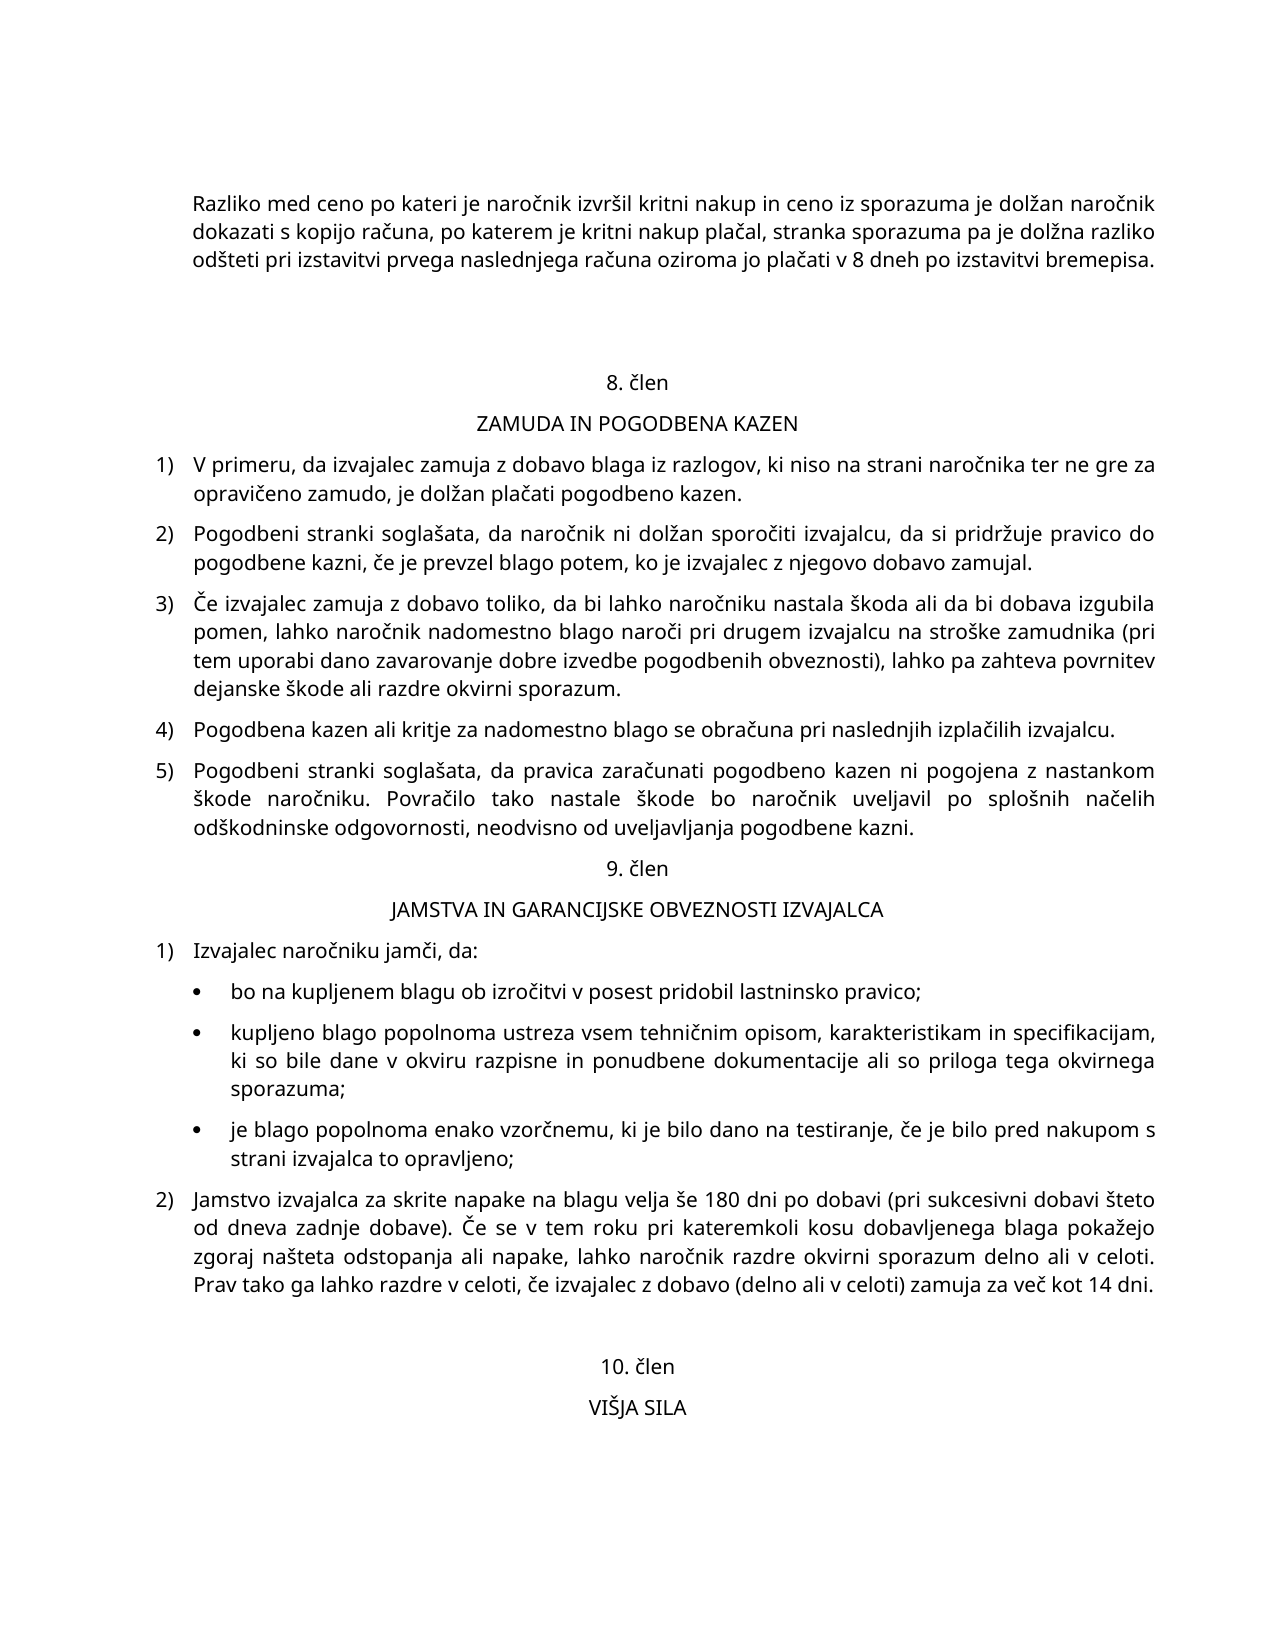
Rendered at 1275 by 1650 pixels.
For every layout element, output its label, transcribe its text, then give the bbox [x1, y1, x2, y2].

text 9. člen [118, 854, 1157, 882]
text VIŠJA SILA [118, 1393, 1157, 1421]
text Razliko med ceno po kateri je naročnik izvršil kritni nakup in ceno iz sporazuma je dolžan naročnik dokazati s kopijo računa, po katerem je kritni nakup plačal, stranka sporazuma pa je dolžna razliko odšteti pri izstavitvi prvega naslednjega računa oziroma jo plačati v 8 dneh po izstavitvi bremepisa. [192, 189, 1157, 274]
list Pogodbeni stranki soglašata, da pravica zaračunati pogodbeno kazen ni pogojena z nastankom škode naročniku. Povračilo tako nastale škode bo naročnik uveljavil po splošnih načelih odškodninske odgovornosti, neodvisno od uveljavljanja pogodbene kazni. [155, 756, 1157, 841]
list V primeru, da izvajalec zamuja z dobavo blaga iz razlogov, ki niso na strani naročnika ter ne gre za opravičeno zamudo, je dolžan plačati pogodbeno kazen. [155, 450, 1157, 507]
list Pogodbeni stranki soglašata, da naročnik ni dolžan sporočiti izvajalcu, da si pridržuje pravico do pogodbene kazni, če je prevzel blago potem, ko je izvajalec z njegovo dobavo zamujal. [155, 519, 1157, 576]
list Če izvajalec zamuja z dobavo toliko, da bi lahko naročniku nastala škoda ali da bi dobava izgubila pomen, lahko naročnik nadomestno blago naroči pri drugem izvajalcu na stroške zamudnika (pri tem uporabi dano zavarovanje dobre izvedbe pogodbenih obveznosti), lahko pa zahteva povrnitev dejanske škode ali razdre okvirni sporazum. [155, 589, 1157, 703]
list Izvajalec naročniku jamči, da: [155, 936, 1157, 964]
list je blago popolnoma enako vzorčnemu, ki je bilo dano na testiranje, če je bilo pred nakupom s strani izvajalca to opravljeno; [193, 1116, 1157, 1172]
list bo na kupljenem blagu ob izročitvi v posest pridobil lastninsko pravico; [193, 977, 1157, 1005]
text JAMSTVA IN GARANCIJSKE OBVEZNOSTI IZVAJALCA [118, 895, 1157, 923]
text 10. člen [118, 1352, 1157, 1381]
list kupljeno blago popolnoma ustreza vsem tehničnim opisom, karakteristikam in specifikacijam, ki so bile dane v okviru razpisne in ponudbene dokumentacije ali so priloga tega okvirnega sporazuma; [193, 1018, 1157, 1103]
list Pogodbena kazen ali kritje za nadomestno blago se obračuna pri naslednjih izplačilih izvajalcu. [155, 715, 1157, 744]
text 8. člen [118, 368, 1157, 397]
list Jamstvo izvajalca za skrite napake na blagu velja še 180 dni po dobavi (pri sukcesivni dobavi šteto od dneva zadnje dobave). Če se v tem roku pri kateremkoli kosu dobavljenega blaga pokažejo zgoraj našteta odstopanja ali napake, lahko naročnik razdre okvirni sporazum delno ali v celoti. Prav tako ga lahko razdre v celoti, če izvajalec z dobavo (delno ali v celoti) zamuja za več kot 14 dni. [155, 1185, 1157, 1299]
text ZAMUDA IN POGODBENA KAZEN [118, 409, 1157, 438]
